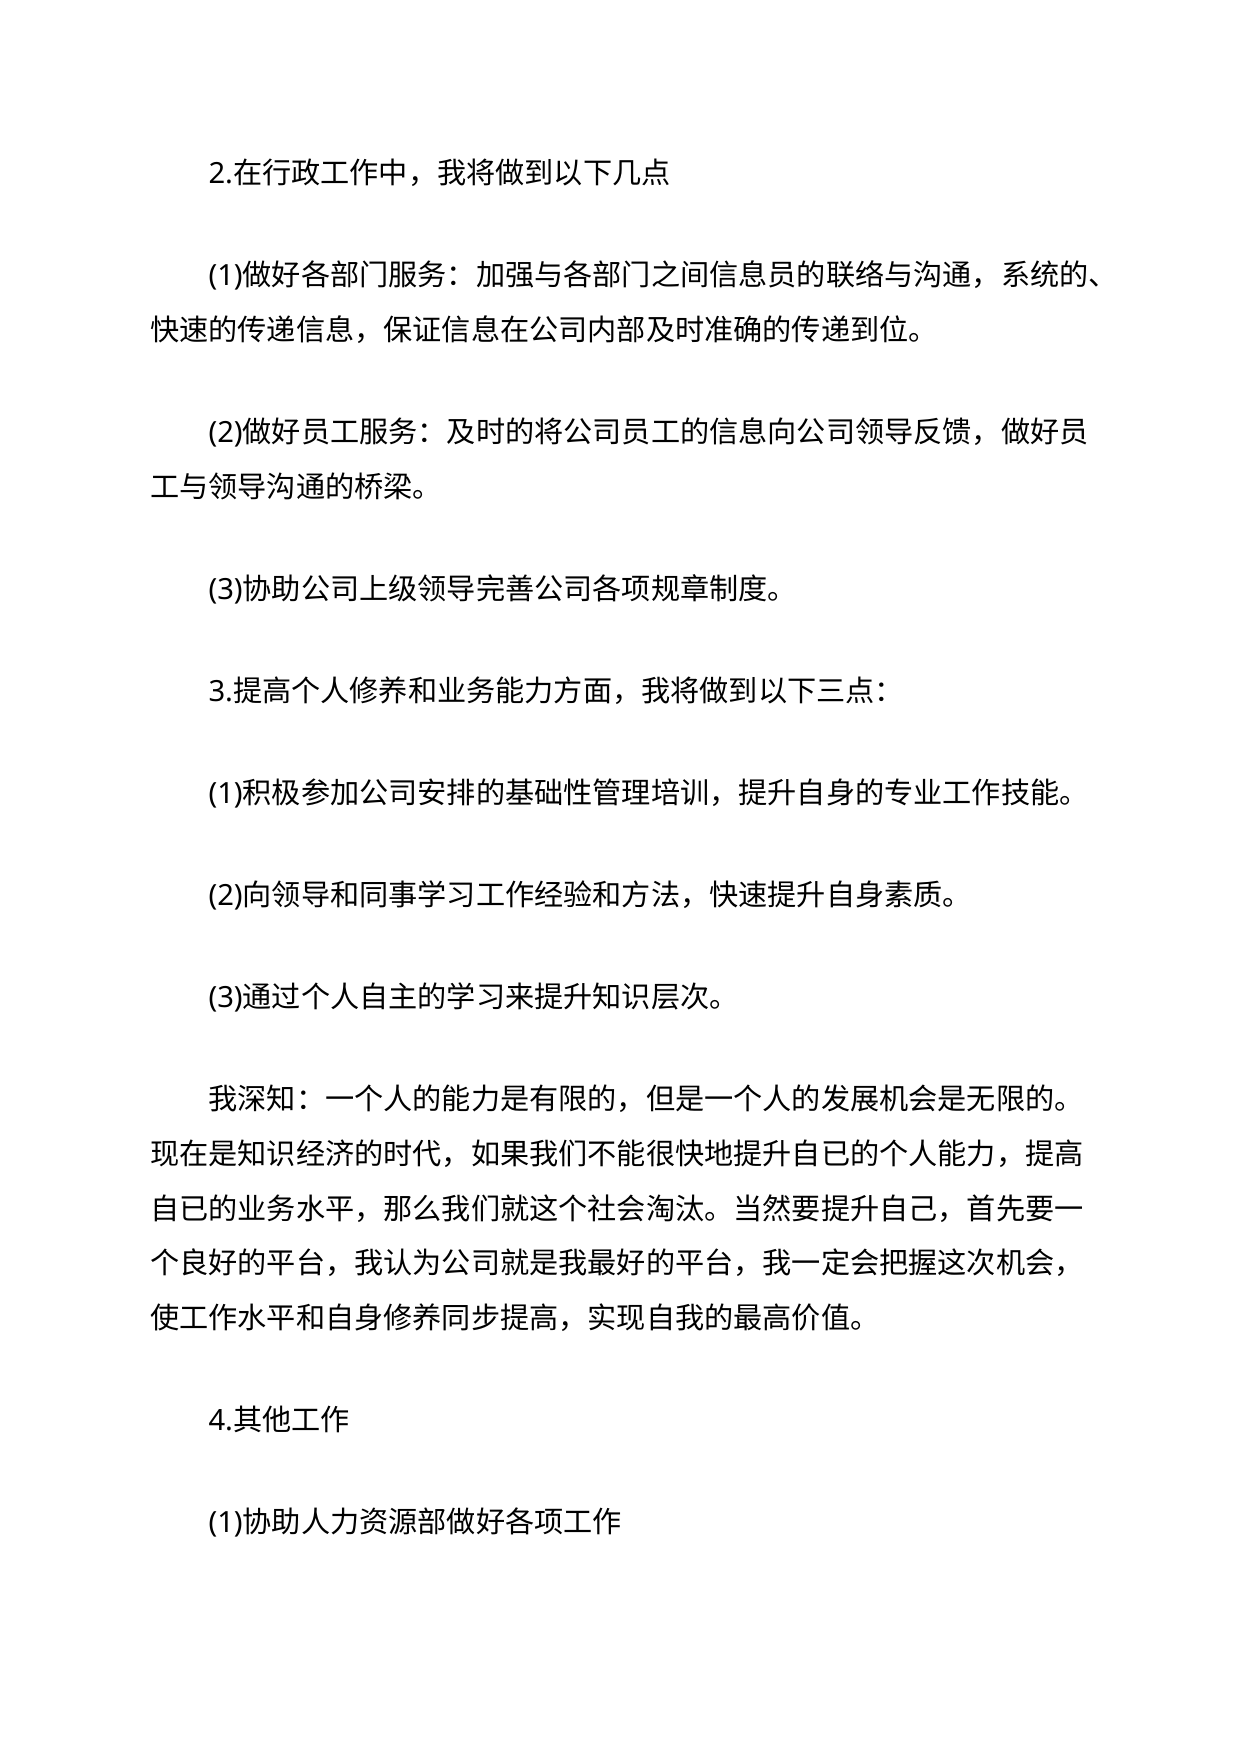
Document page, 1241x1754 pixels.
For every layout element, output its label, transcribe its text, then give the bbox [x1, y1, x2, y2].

text (2)做好员工服务：及时的将公司员工的信息向公司领导反馈，做好员工与领导沟通的桥梁。 [150, 409, 1090, 506]
text 我深知：一个人的能力是有限的，但是一个人的发展机会是无限的。现在是知识经济的时代，如果我们不能很快地提升自已的个人能力，提高自已的业务水平，那么我们就这个社会淘汰。当然要提升自己，首先要一个良好的平台，我认为公司就是我最好的平台，我一定会把握这次机会，使工作水平和自身修养同步提高，实现自我的最高价值。 [150, 1075, 1090, 1337]
text (3)通过个人自主的学习来提升知识层次。 [150, 973, 1090, 1016]
text (2)向领导和同事学习工作经验和方法，快速提升自身素质。 [150, 871, 1090, 914]
text (1)做好各部门服务：加强与各部门之间信息员的联络与沟通，系统的、快速的传递信息，保证信息在公司内部及时准确的传递到位。 [150, 252, 1090, 349]
text (1)协助人力资源部做好各项工作 [150, 1499, 1090, 1541]
text 4.其他工作 [150, 1397, 1090, 1439]
text (3)协助公司上级领导完善公司各项规章制度。 [150, 566, 1090, 608]
text 3.提高个人修养和业务能力方面，我将做到以下三点： [150, 667, 1090, 710]
text 2.在行政工作中，我将做到以下几点 [150, 150, 1090, 192]
text (1)积极参加公司安排的基础性管理培训，提升自身的专业工作技能。 [150, 769, 1090, 812]
